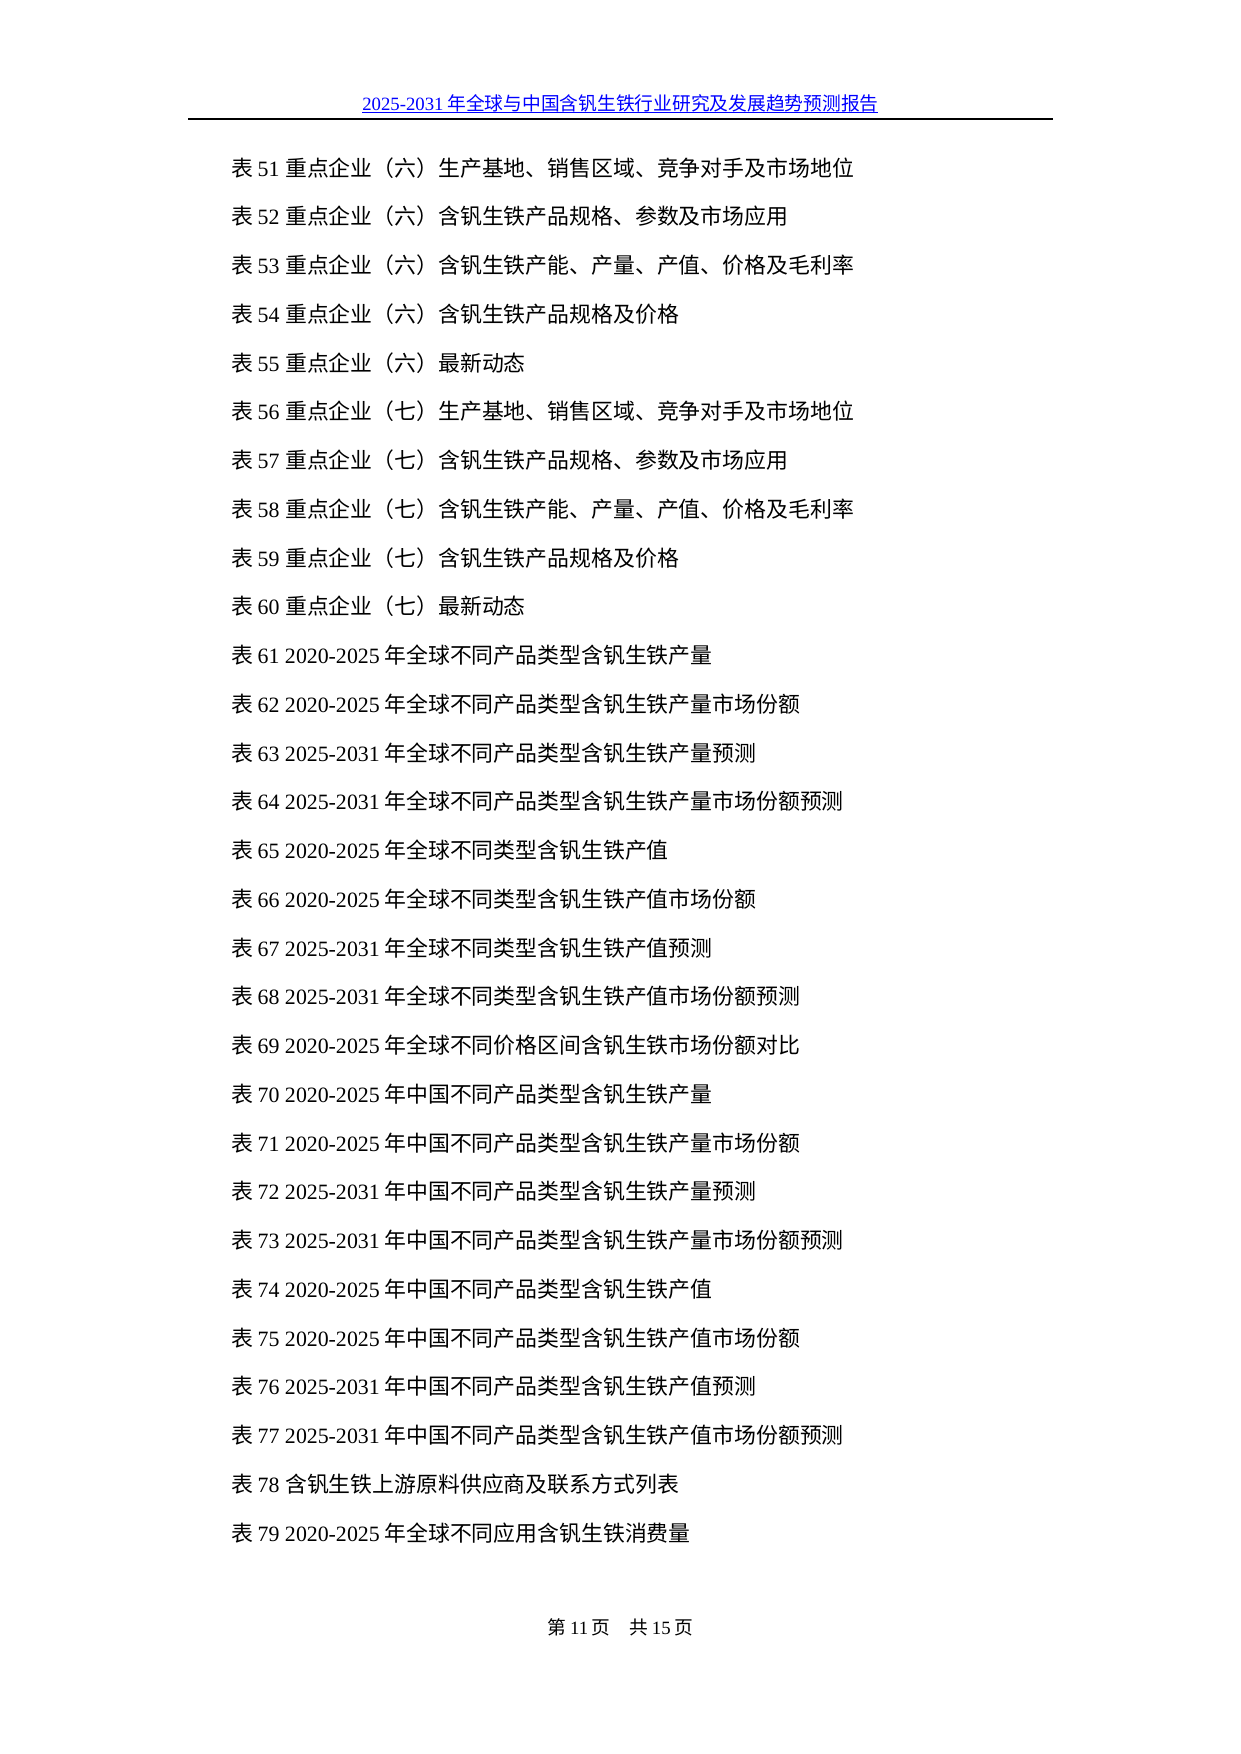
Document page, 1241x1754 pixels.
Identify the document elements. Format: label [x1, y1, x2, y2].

text [187, 150, 1053, 1548]
